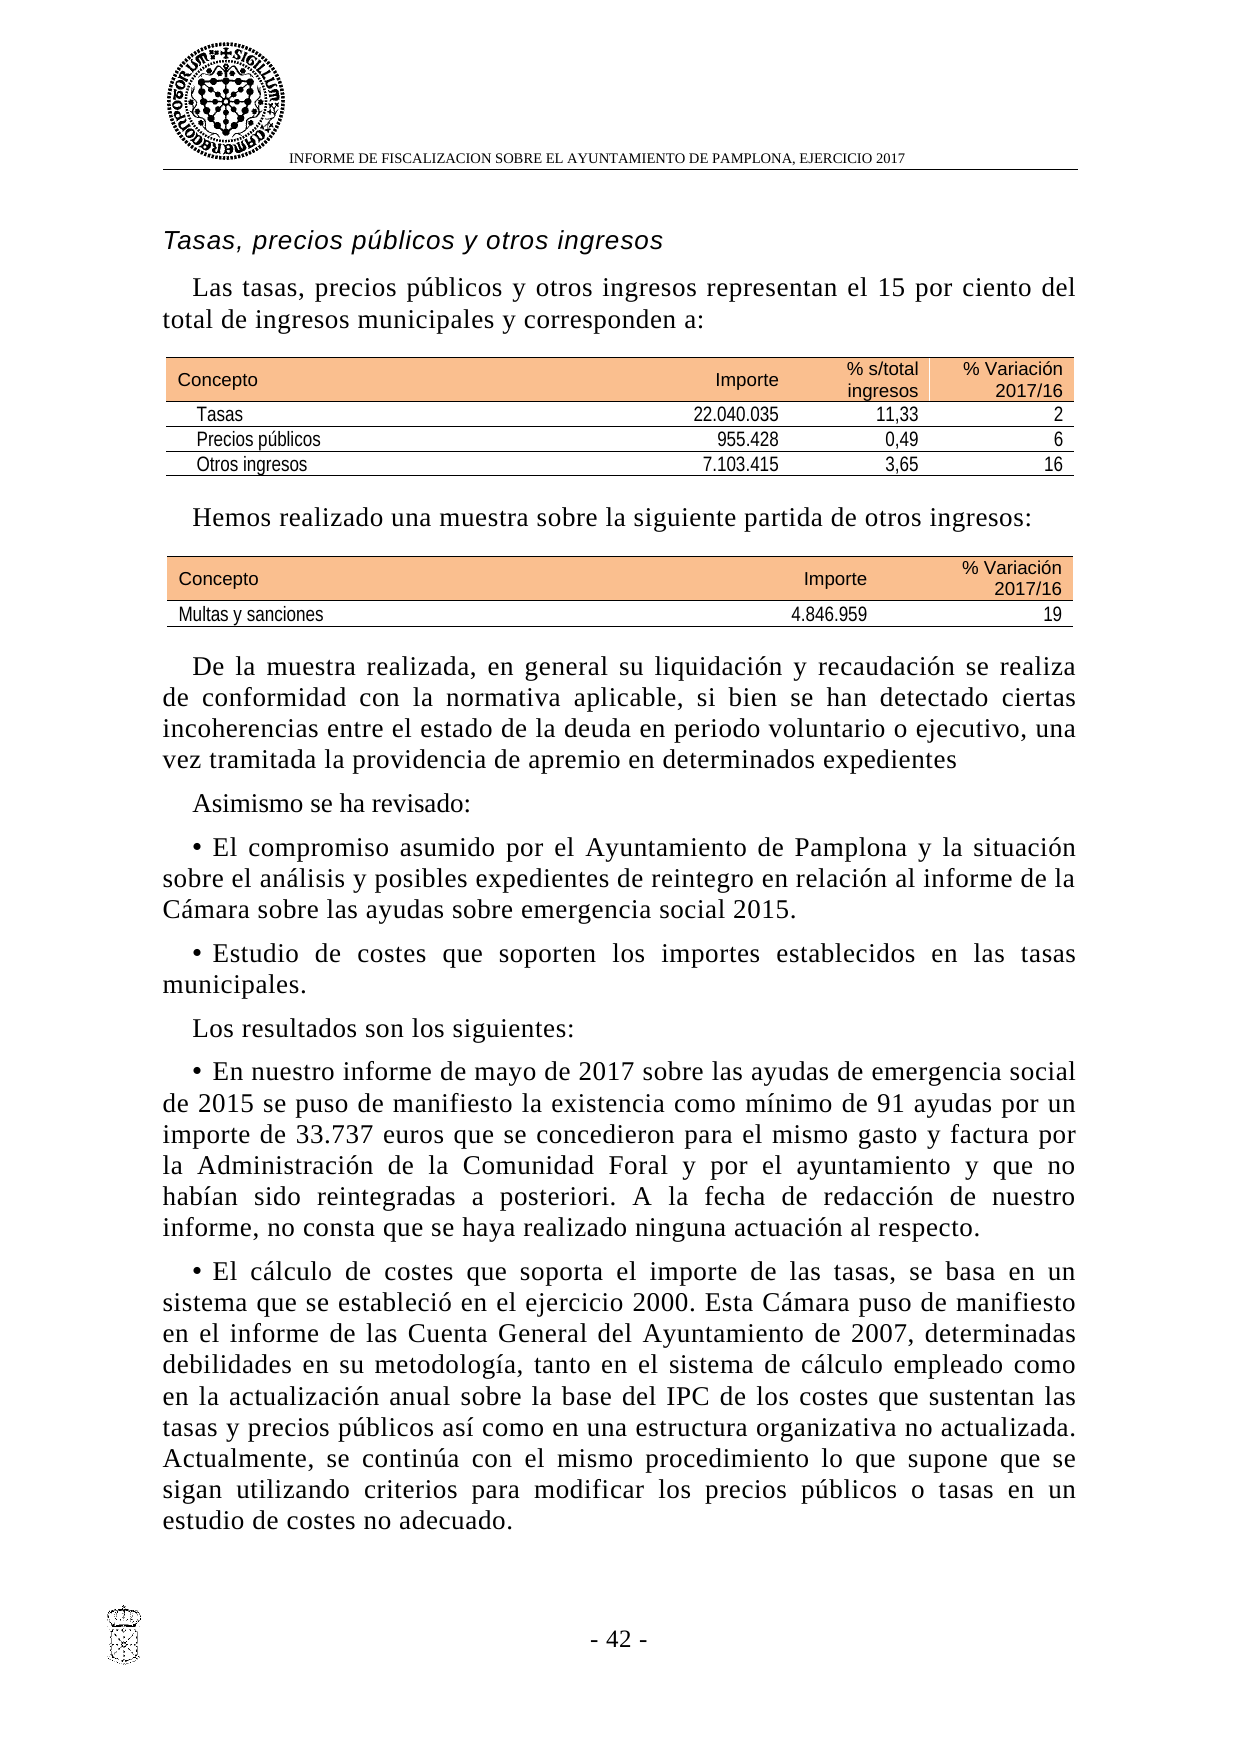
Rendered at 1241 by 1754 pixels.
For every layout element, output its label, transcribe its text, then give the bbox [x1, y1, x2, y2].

text Las tasas, precios públicos y otros ingresos representan el 15 por ciento del total de ingresos municipales y corresponden a: [162, 272, 1078, 334]
list El cálculo de costes que soporta el importe de las tasas, se basa en un sistema que se estableció en el ejercicio 2000. Esta Cámara puso de manifiesto en el informe de las Cuenta General del Ayuntamiento de 2007, determinadas debilidades en su metodología, tanto en el sistema de cálculo empleado como en la actualización anual sobre la base del IPC de los costes que sustentan las tasas y precios públicos así como en una estructura organizativa no actualizada. Actualmente, se continúa con el mismo procedimiento lo que supone que se sigan utilizando criterios para modificar los precios públicos o tasas en un estudio de costes no adecuado. [162, 1255, 1078, 1535]
table_cell Precios públicos [166, 427, 601, 451]
table_cell Otros ingresos [166, 452, 601, 475]
text Tasas, precios públicos y otros ingresos [162, 225, 1078, 255]
table_cell 4.846.959 [581, 601, 878, 626]
picture [162, 38, 289, 164]
table_cell Tasas [166, 402, 601, 426]
table_cell 6 [930, 427, 1074, 451]
text Hemos realizado una muestra sobre la siguiente partida de otros ingresos: [162, 501, 1078, 533]
picture [105, 1604, 142, 1666]
list En nuestro informe de mayo de 2017 sobre las ayudas de emergencia social de 2015 se puso de manifiesto la existencia como mínimo de 91 ayudas por un importe de 33.737 euros que se concedieron para el mismo gasto y factura por la Administración de la Comunidad Foral y por el ayuntamiento y que no habían sido reintegradas a posteriori. A la fecha de redacción de nuestro informe, no consta que se haya realizado ninguna actuación al respecto. [162, 1056, 1078, 1242]
table_header Concepto [166, 358, 601, 401]
table_header Concepto [167, 557, 581, 600]
table_cell 16 [930, 452, 1074, 475]
list El compromiso asumido por el Ayuntamiento de Pamplona y la situación sobre el análisis y posibles expedientes de reintegro en relación al informe de la Cámara sobre las ayudas sobre emergencia social 2015. [162, 831, 1078, 924]
table_header % Variación 2017/16 [878, 557, 1073, 600]
table_cell 11,33 [790, 402, 929, 426]
table_cell 7.103.415 [601, 452, 790, 475]
text Asimismo se ha revisado: [162, 787, 1078, 818]
text De la muestra realizada, en general su liquidación y recaudación se realiza de conformidad con la normativa aplicable, si bien se han detectado ciertas incoherencias entre el estado de la deuda en periodo voluntario o ejecutivo, una vez tramitada la providencia de apremio en determinados expedientes [162, 650, 1078, 775]
table_header Importe [601, 358, 790, 401]
table_cell 22.040.035 [601, 402, 790, 426]
table_cell 0,49 [790, 427, 929, 451]
table_header Importe [581, 557, 878, 600]
list Estudio de costes que soporten los importes establecidos en las tasas municipales. [162, 937, 1078, 999]
table_cell Multas y sanciones [167, 601, 581, 626]
table_cell 19 [878, 601, 1073, 626]
table_cell 3,65 [790, 452, 929, 475]
table_cell 2 [930, 402, 1074, 426]
table_header % Variación 2017/16 [930, 358, 1074, 401]
text Los resultados son los siguientes: [162, 1012, 1078, 1043]
table_header % s/total ingresos [790, 358, 929, 401]
table_cell 955.428 [601, 427, 790, 451]
